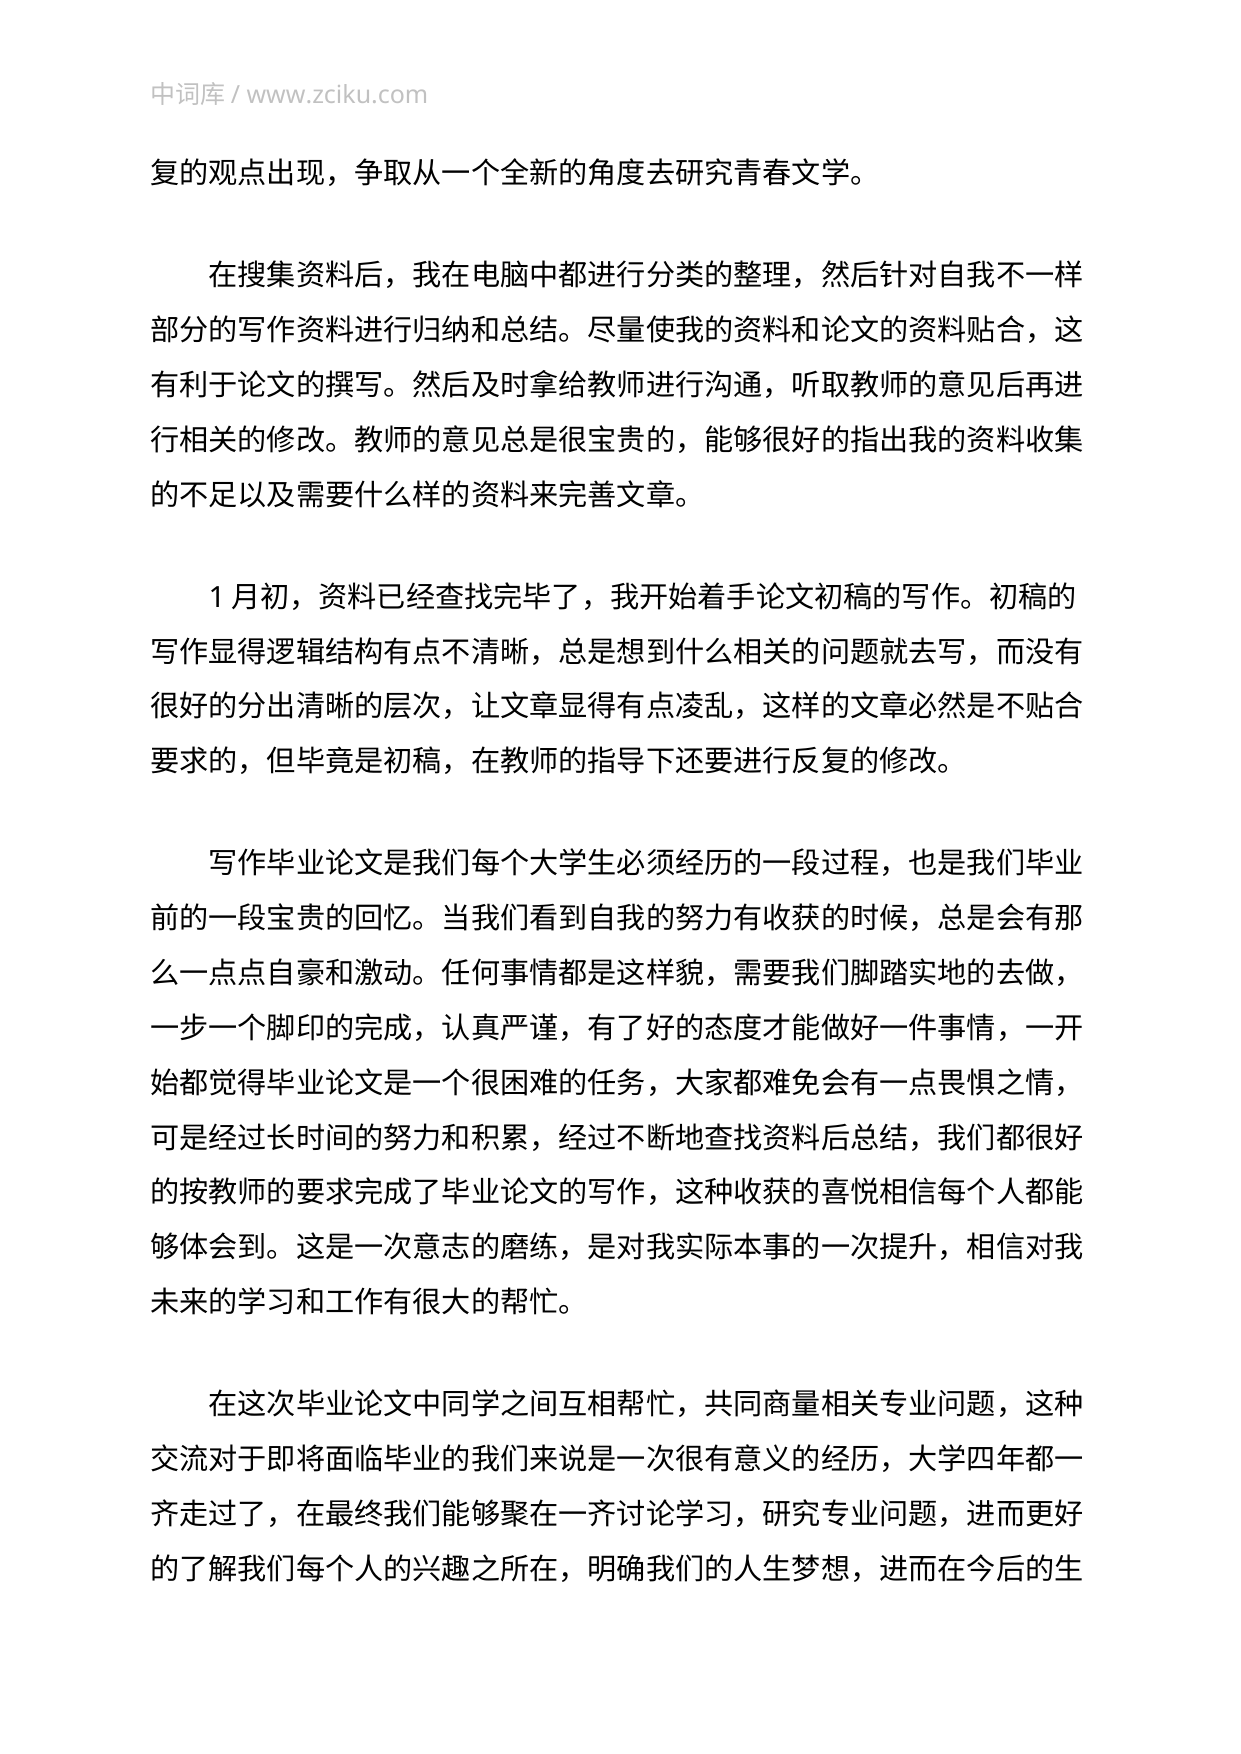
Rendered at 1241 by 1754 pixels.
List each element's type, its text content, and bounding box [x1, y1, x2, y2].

text 在搜集资料后，我在电脑中都进行分类的整理，然后针对自我不一样部分的写作资料进行归纳和总结。尽量使我的资料和论文的资料贴合，这有利于论文的撰写。然后及时拿给教师进行沟通，听取教师的意见后再进行相关的修改。教师的意见总是很宝贵的，能够很好的指出我的资料收集的不足以及需要什么样的资料来完善文章。 [150, 252, 1090, 514]
text 写作毕业论文是我们每个大学生必须经历的一段过程，也是我们毕业前的一段宝贵的回忆。当我们看到自我的努力有收获的时候，总是会有那么一点点自豪和激动。任何事情都是这样貌，需要我们脚踏实地的去做，一步一个脚印的完成，认真严谨，有了好的态度才能做好一件事情，一开始都觉得毕业论文是一个很困难的任务，大家都难免会有一点畏惧之情，可是经过长时间的努力和积累，经过不断地查找资料后总结，我们都很好的按教师的要求完成了毕业论文的写作，这种收获的喜悦相信每个人都能够体会到。这是一次意志的磨练，是对我实际本事的一次提升，相信对我未来的学习和工作有很大的帮忙。 [150, 840, 1090, 1321]
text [150, 1381, 1090, 1588]
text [150, 150, 1090, 192]
text 1月初，资料已经查找完毕了，我开始着手论文初稿的写作。初稿的写作显得逻辑结构有点不清晰，总是想到什么相关的问题就去写，而没有很好的分出清晰的层次，让文章显得有点凌乱，这样的文章必然是不贴合要求的，但毕竟是初稿，在教师的指导下还要进行反复的修改。 [150, 573, 1090, 780]
